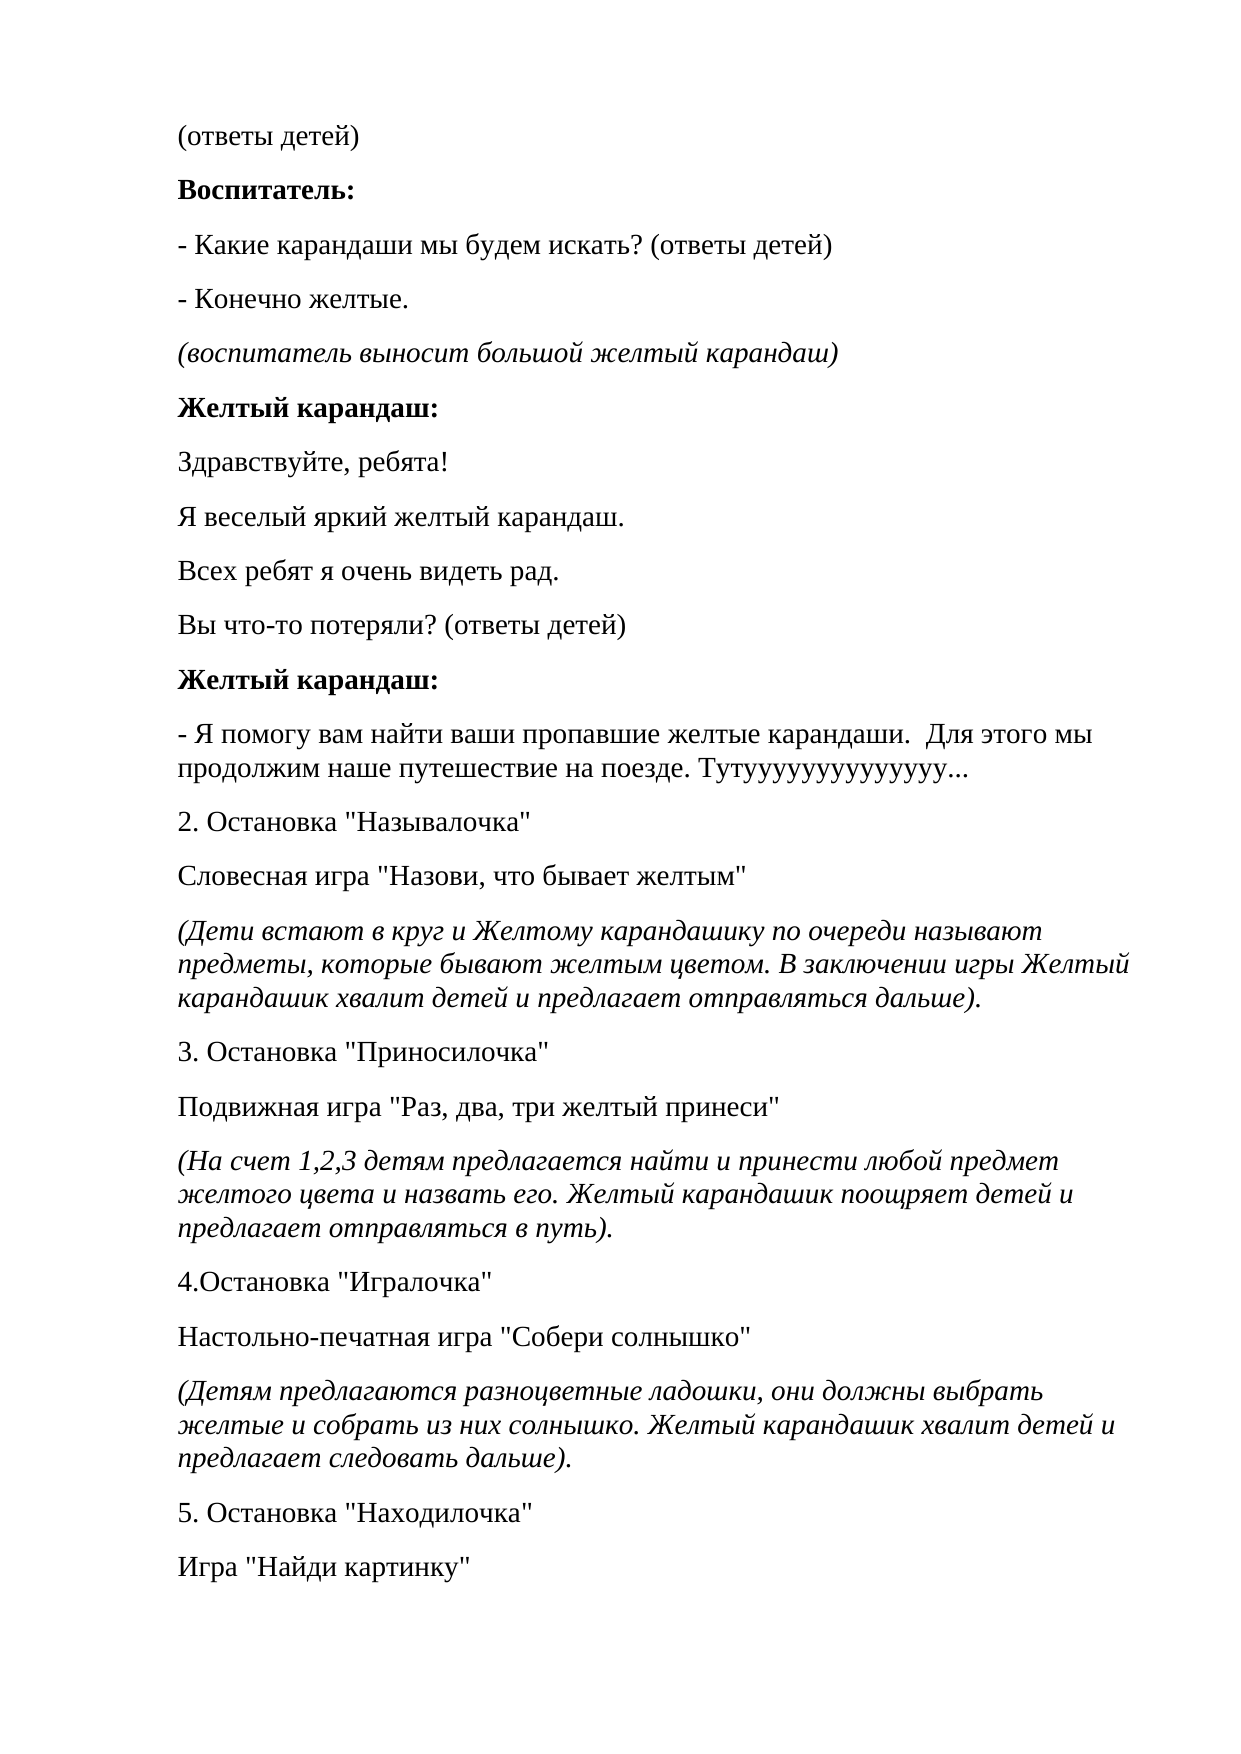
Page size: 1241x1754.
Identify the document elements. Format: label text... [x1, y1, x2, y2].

text - Я помогу вам найти ваши пропавшие желтые карандаши. Для этого мы продолжим наше путешествие на поезде. Тутуууууууууууууу... [177, 716, 1152, 783]
text (Детям предлагаются разноцветные ладошки, они должны выбрать желтые и собрать из них солнышко. Желтый карандашик хвалит детей и предлагает следовать дальше). [177, 1373, 1152, 1474]
text (воспитатель выносит большой желтый карандаш) [177, 336, 1152, 369]
text Игра "Найди картинку" [177, 1549, 1152, 1583]
text Здравствуйте, ребята! [177, 444, 1152, 478]
text (ответы детей) [177, 118, 1152, 152]
text 4.Остановка "Игралочка" [177, 1264, 1152, 1298]
text Желтый карандаш: [177, 662, 1152, 695]
text - Какие карандаши мы будем искать? (ответы детей) [177, 227, 1152, 260]
text (На счет 1,2,3 детям предлагается найти и принести любой предмет желтого цвета и назвать его. Желтый карандашик поощряет детей и предлагает отправляться в путь). [177, 1143, 1152, 1244]
text Воспитатель: [177, 172, 1152, 206]
text Настольно-печатная игра "Собери солнышко" [177, 1319, 1152, 1352]
text (Дети встают в круг и Желтому карандашику по очереди называют предметы, которые бывают желтым цветом. В заключении игры Желтый карандашик хвалит детей и предлагает отправляться дальше). [177, 913, 1152, 1013]
text - Конечно желтые. [177, 281, 1152, 315]
text Желтый карандаш: [177, 390, 1152, 423]
text Вы что-то потеряли? (ответы детей) [177, 607, 1152, 641]
text Подвижная игра "Раз, два, три желтый принеси" [177, 1089, 1152, 1122]
text 3. Остановка "Приносилочка" [177, 1034, 1152, 1068]
text 2. Остановка "Называлочка" [177, 804, 1152, 838]
text Я веселый яркий желтый карандаш. [177, 499, 1152, 532]
text 5. Остановка "Находилочка" [177, 1495, 1152, 1528]
text Словесная игра "Назови, что бывает желтым" [177, 858, 1152, 892]
text Всех ребят я очень видеть рад. [177, 553, 1152, 587]
